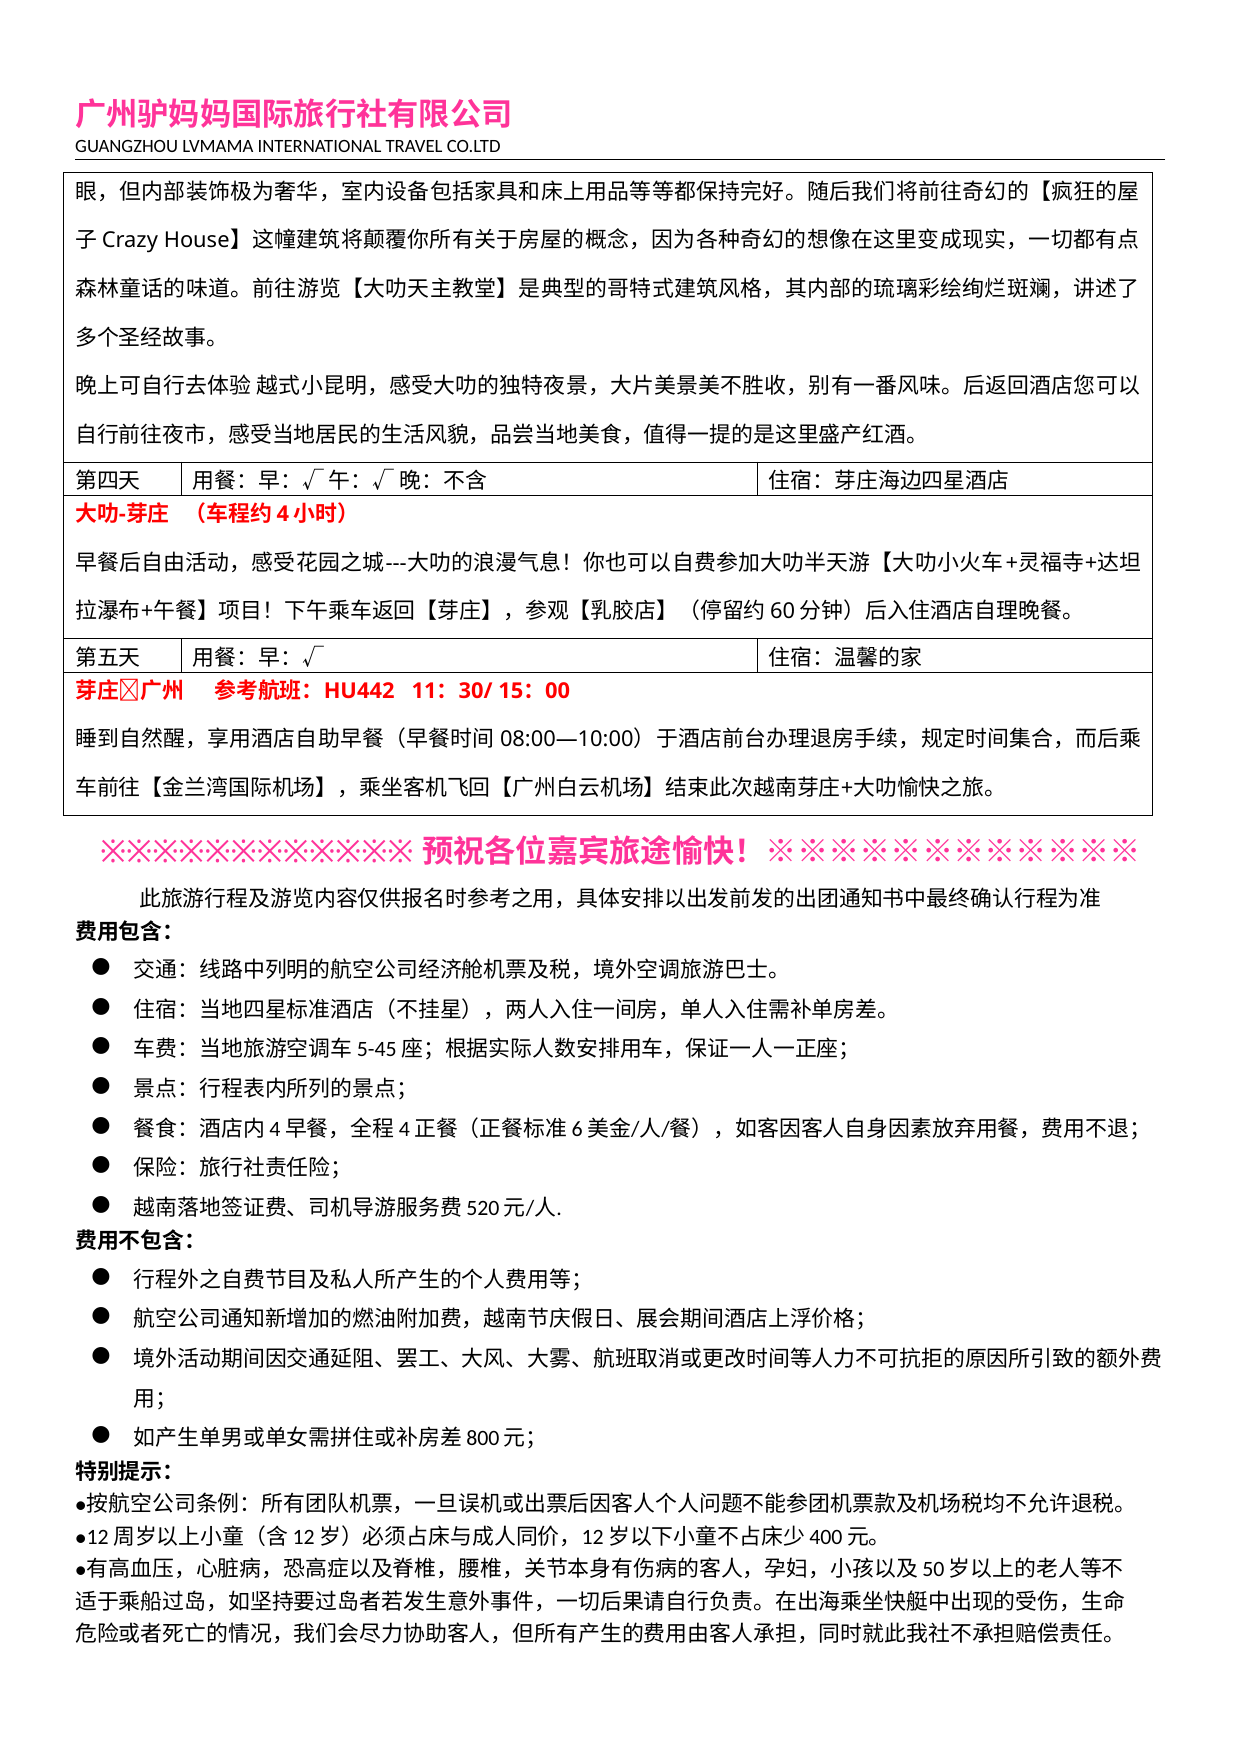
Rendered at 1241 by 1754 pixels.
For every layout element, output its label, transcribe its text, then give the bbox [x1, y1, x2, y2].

list 车费：当地旅游空调车5-45座；根据实际人数安排用车，保证一人一正座； [90, 1025, 1165, 1065]
text 特别提示： [75, 1453, 1165, 1486]
table_cell 住宿：芽庄海边四星酒店 [758, 463, 1152, 495]
table_cell 住宿：温馨的家 [758, 639, 1152, 672]
text ※※※※※※※※※※※※ 预祝各位嘉宾旅途愉快！※※※※※※※※※※※※ [75, 816, 1165, 881]
list 航空公司通知新增加的燃油附加费，越南节庆假日、展会期间酒店上浮价格； [90, 1295, 1165, 1335]
list 行程外之自费节目及私人所产生的个人费用等； [90, 1256, 1165, 1295]
table_cell 第五天 [64, 639, 181, 672]
list 住宿：当地四星标准酒店（不挂星），两人入住一间房，单人入住需补单房差。 [90, 986, 1165, 1025]
list 餐食：酒店内4早餐，全程4正餐（正餐标准6美金/人/餐），如客因客人自身因素放弃用餐，费用不退； [90, 1104, 1165, 1144]
list 景点：行程表内所列的景点； [90, 1065, 1165, 1104]
list 交通：线路中列明的航空公司经济舱机票及税，境外空调旅游巴士。 [90, 946, 1165, 986]
text ●有高血压，心脏病，恐高症以及脊椎，腰椎，关节本身有伤病的客人，孕妇，小孩以及50岁以上的老人等不适于乘船过岛，如坚持要过岛者若发生意外事件，一切后果请自行负责。在出海乘坐快艇中出现的受伤，生命危险或者死亡的情况，我们会尽力协助客人，但所有产生的费用由客人承担，同时就此我社不承担赔偿责任。 [75, 1551, 1130, 1648]
text 费用包含： [75, 913, 1165, 946]
text 费用不包含： [75, 1223, 1165, 1256]
table_cell 大叻-芽庄 （车程约4小时） 早餐后自由活动，感受花园之城---大叻的浪漫气息！你也可以自费参加大叻半天游【大叻小火车+灵福寺+达坦拉瀑布+午餐】项目！下午乘车返回【芽庄】，参观【乳胶店】（停留约60分钟）后入住酒店自理晚餐。 [64, 496, 1152, 638]
list 如产生单男或单女需拼住或补房差800元； [90, 1414, 1165, 1453]
table_cell 用餐：早：√ [182, 639, 757, 672]
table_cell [64, 173, 1152, 462]
list 越南落地签证费、司机导游服务费520元/人. [90, 1183, 1165, 1223]
table_cell 第四天 [64, 463, 181, 495]
text 此旅游行程及游览内容仅供报名时参考之用，具体安排以出发前发的出团通知书中最终确认行程为准 [75, 881, 1165, 913]
list 境外活动期间因交通延阻、罢工、大风、大雾、航班取消或更改时间等人力不可抗拒的原因所引致的额外费用； [90, 1335, 1165, 1414]
table_cell 用餐：早：√ 午：√ 晚：不含 [182, 463, 757, 495]
table_cell 芽庄广州 参考航班：HU442 11：30/ 15：00 睡到自然醒，享用酒店自助早餐（早餐时间 08:00—10:00）于酒店前台办理退房手续，规定时间集合，而后乘车前往【金兰湾国际机场】，乘坐客机飞回【广州白云机场】结束此次越南芽庄+大叻愉快之旅。 [64, 673, 1152, 815]
list 保险：旅行社责任险； [90, 1144, 1165, 1183]
text ●按航空公司条例：所有团队机票，一旦误机或出票后因客人个人问题不能参团机票款及机场税均不允许退税。 [75, 1486, 1130, 1518]
text ●12周岁以上小童（含12岁）必须占床与成人同价，12岁以下小童不占床少400元。 [75, 1518, 1130, 1551]
